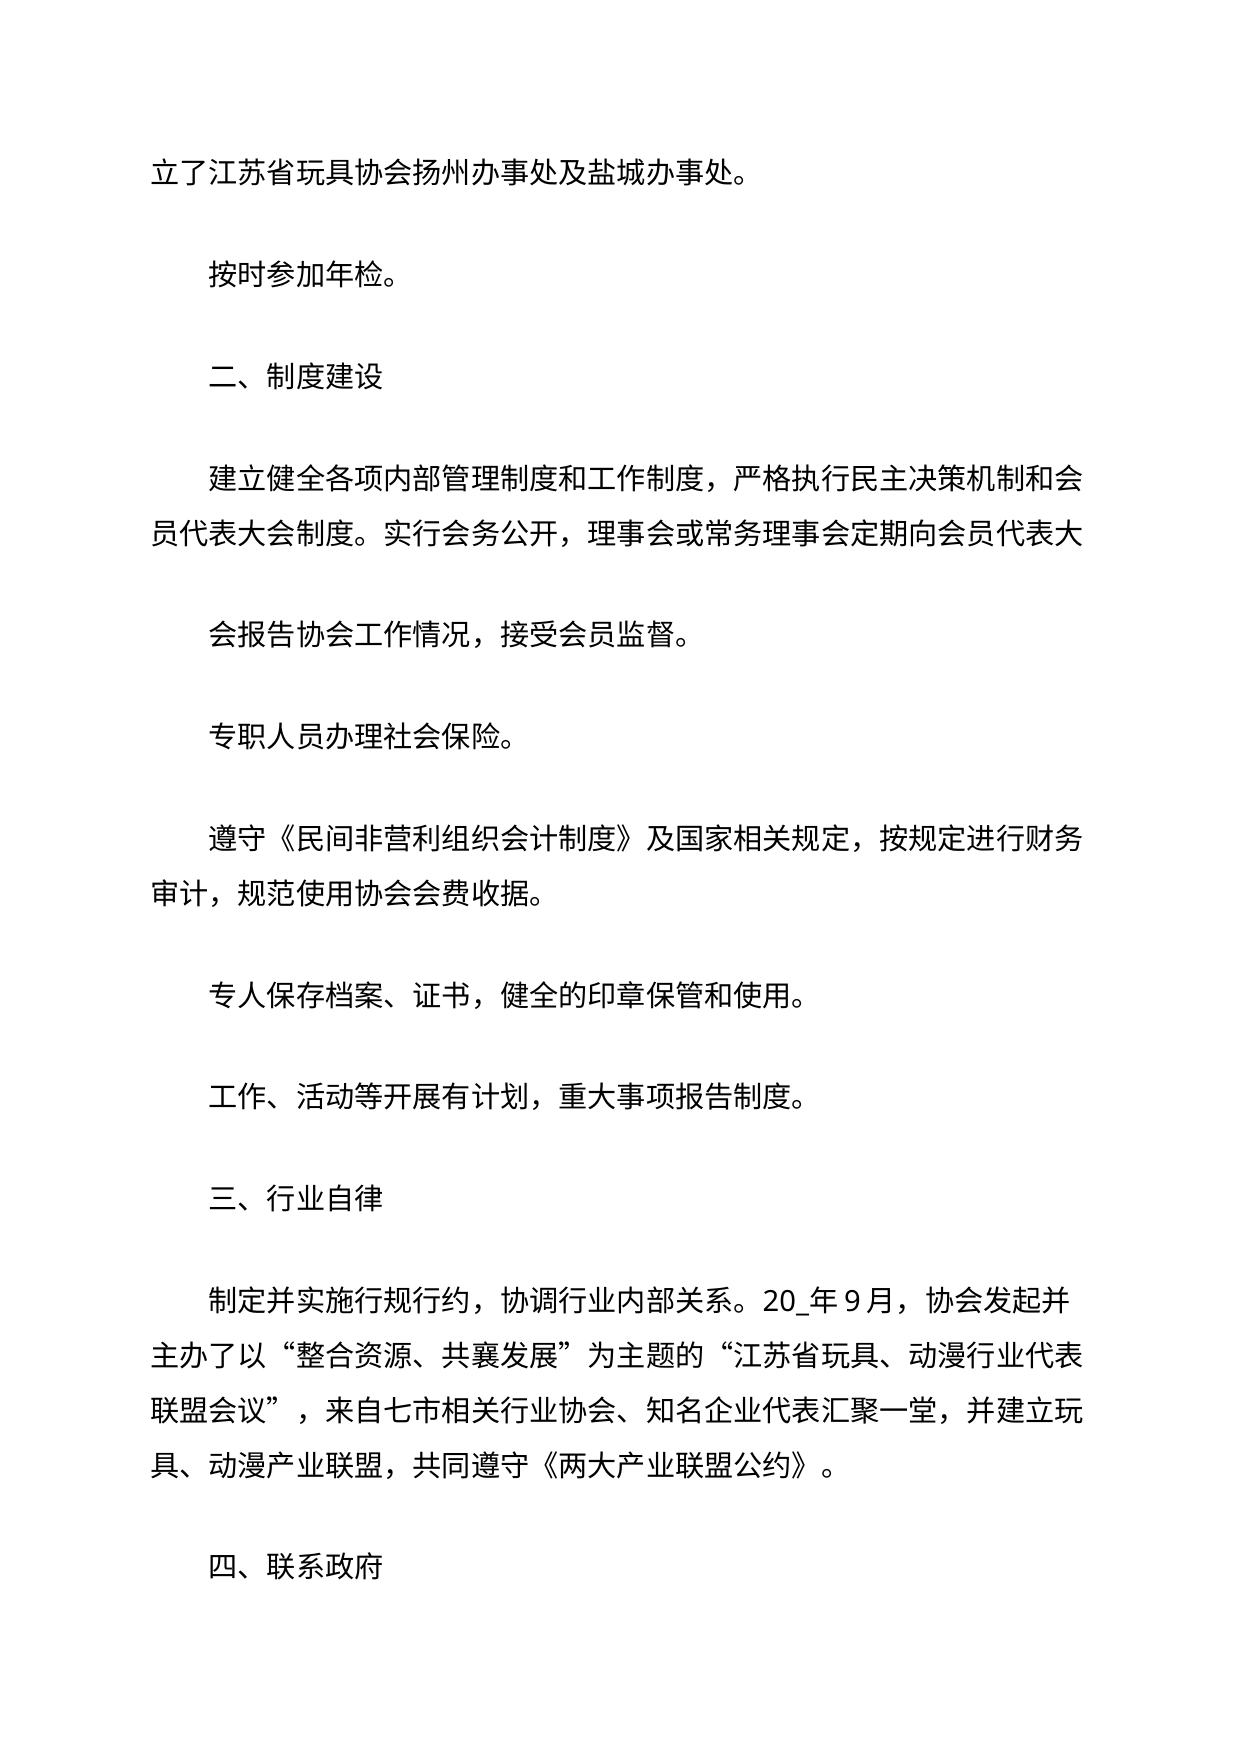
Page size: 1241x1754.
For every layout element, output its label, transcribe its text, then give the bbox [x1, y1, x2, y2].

text 二、制度建设 [150, 353, 1090, 396]
text 制定并实施行规行约，协调行业内部关系。20_年9月，协会发起并主办了以“整合资源、共襄发展”为主题的“江苏省玩具、动漫行业代表联盟会议”，来自七市相关行业协会、知名企业代表汇聚一堂，并建立玩具、动漫产业联盟，共同遵守《两大产业联盟公约》。 [150, 1277, 1090, 1484]
text 建立健全各项内部管理制度和工作制度，严格执行民主决策机制和会员代表大会制度。实行会务公开，理事会或常务理事会定期向会员代表大 [150, 455, 1090, 552]
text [150, 150, 1090, 192]
text 专人保存档案、证书，健全的印章保管和使用。 [150, 972, 1090, 1014]
text 专职人员办理社会保险。 [150, 714, 1090, 756]
text 会报告协会工作情况，接受会员监督。 [150, 612, 1090, 654]
text 工作、活动等开展有计划，重大事项报告制度。 [150, 1074, 1090, 1116]
text 遵守《民间非营利组织会计制度》及国家相关规定，按规定进行财务审计，规范使用协会会费收据。 [150, 816, 1090, 913]
text 四、联系政府 [150, 1544, 1090, 1586]
text 按时参加年检。 [150, 252, 1090, 294]
text 三、行业自律 [150, 1176, 1090, 1218]
